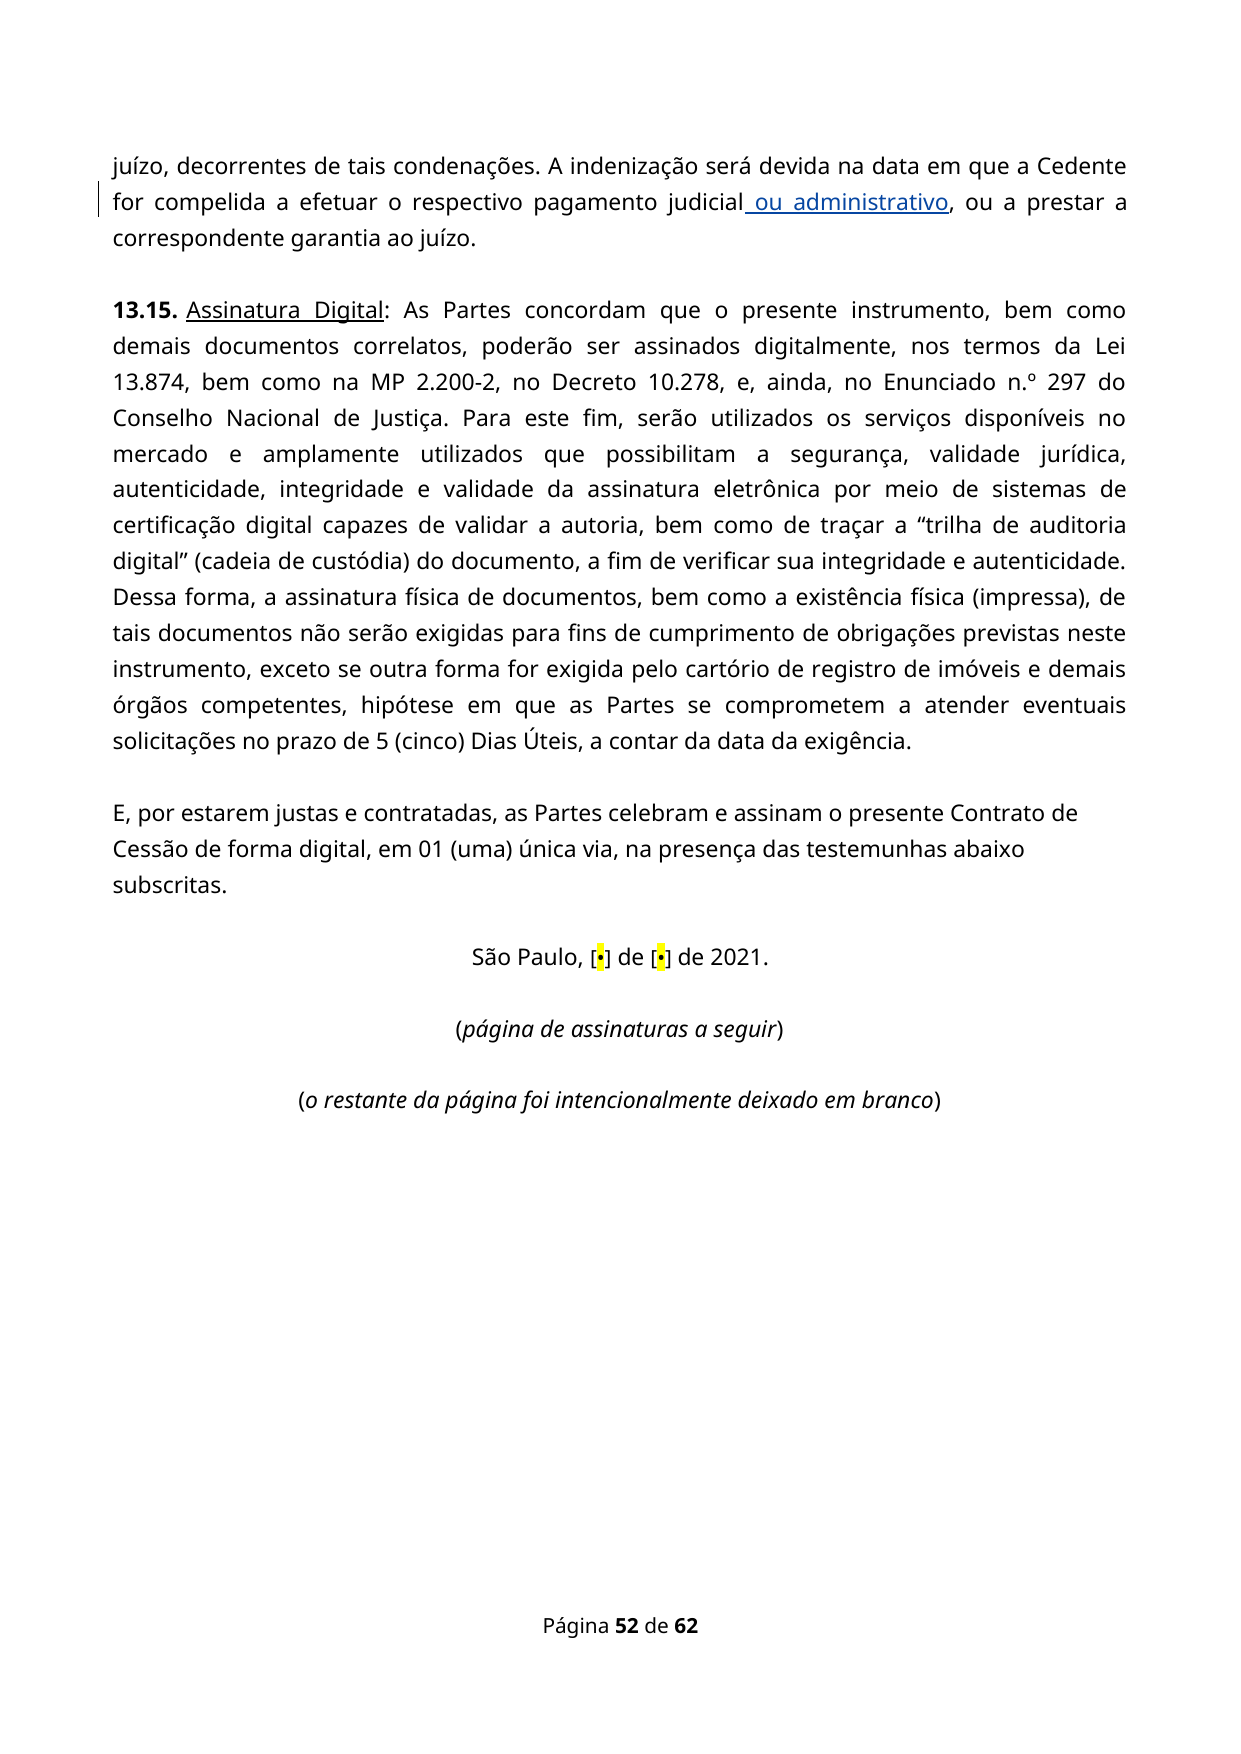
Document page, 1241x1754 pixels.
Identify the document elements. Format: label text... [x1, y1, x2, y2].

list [112, 150, 1128, 253]
text (o restante da página foi intencionalmente deixado em branco) [112, 1084, 1126, 1116]
text (página de assinaturas a seguir) [112, 1012, 1126, 1044]
text São Paulo, [•] de [•] de 2021. [112, 941, 1128, 972]
list Assinatura Digital: As Partes concordam que o presente instrumento, bem como demais documentos correlatos, poderão ser assinados digitalmente, nos termos da Lei 13.874, bem como na MP 2.200-2, no Decreto 10.278, e, ainda, no Enunciado n.º 297 do Conselho Nacional de Justiça. Para este fim, serão utilizados os serviços disponíveis no mercado e amplamente utilizados que possibilitam a segurança, validade jurídica, autenticidade, integridade e validade da assinatura eletrônica por meio de sistemas de certificação digital capazes de validar a autoria, bem como de traçar a “trilha de auditoria digital” (cadeia de custódia) do documento, a fim de verificar sua integridade e autenticidade. Dessa forma, a assinatura física de documentos, bem como a existência física (impressa), de tais documentos não serão exigidas para fins de cumprimento de obrigações previstas neste instrumento, exceto se outra forma for exigida pelo cartório de registro de imóveis e demais órgãos competentes, hipótese em que as Partes se comprometem a atender eventuais solicitações no prazo de 5 (cinco) Dias Úteis, a contar da data da exigência. [112, 294, 1128, 756]
text E, por estarem justas e contratadas, as Partes celebram e assinam o presente Contrato de Cessão de forma digital, em 01 (uma) única via, na presença das testemunhas abaixo subscritas. [112, 797, 1128, 900]
